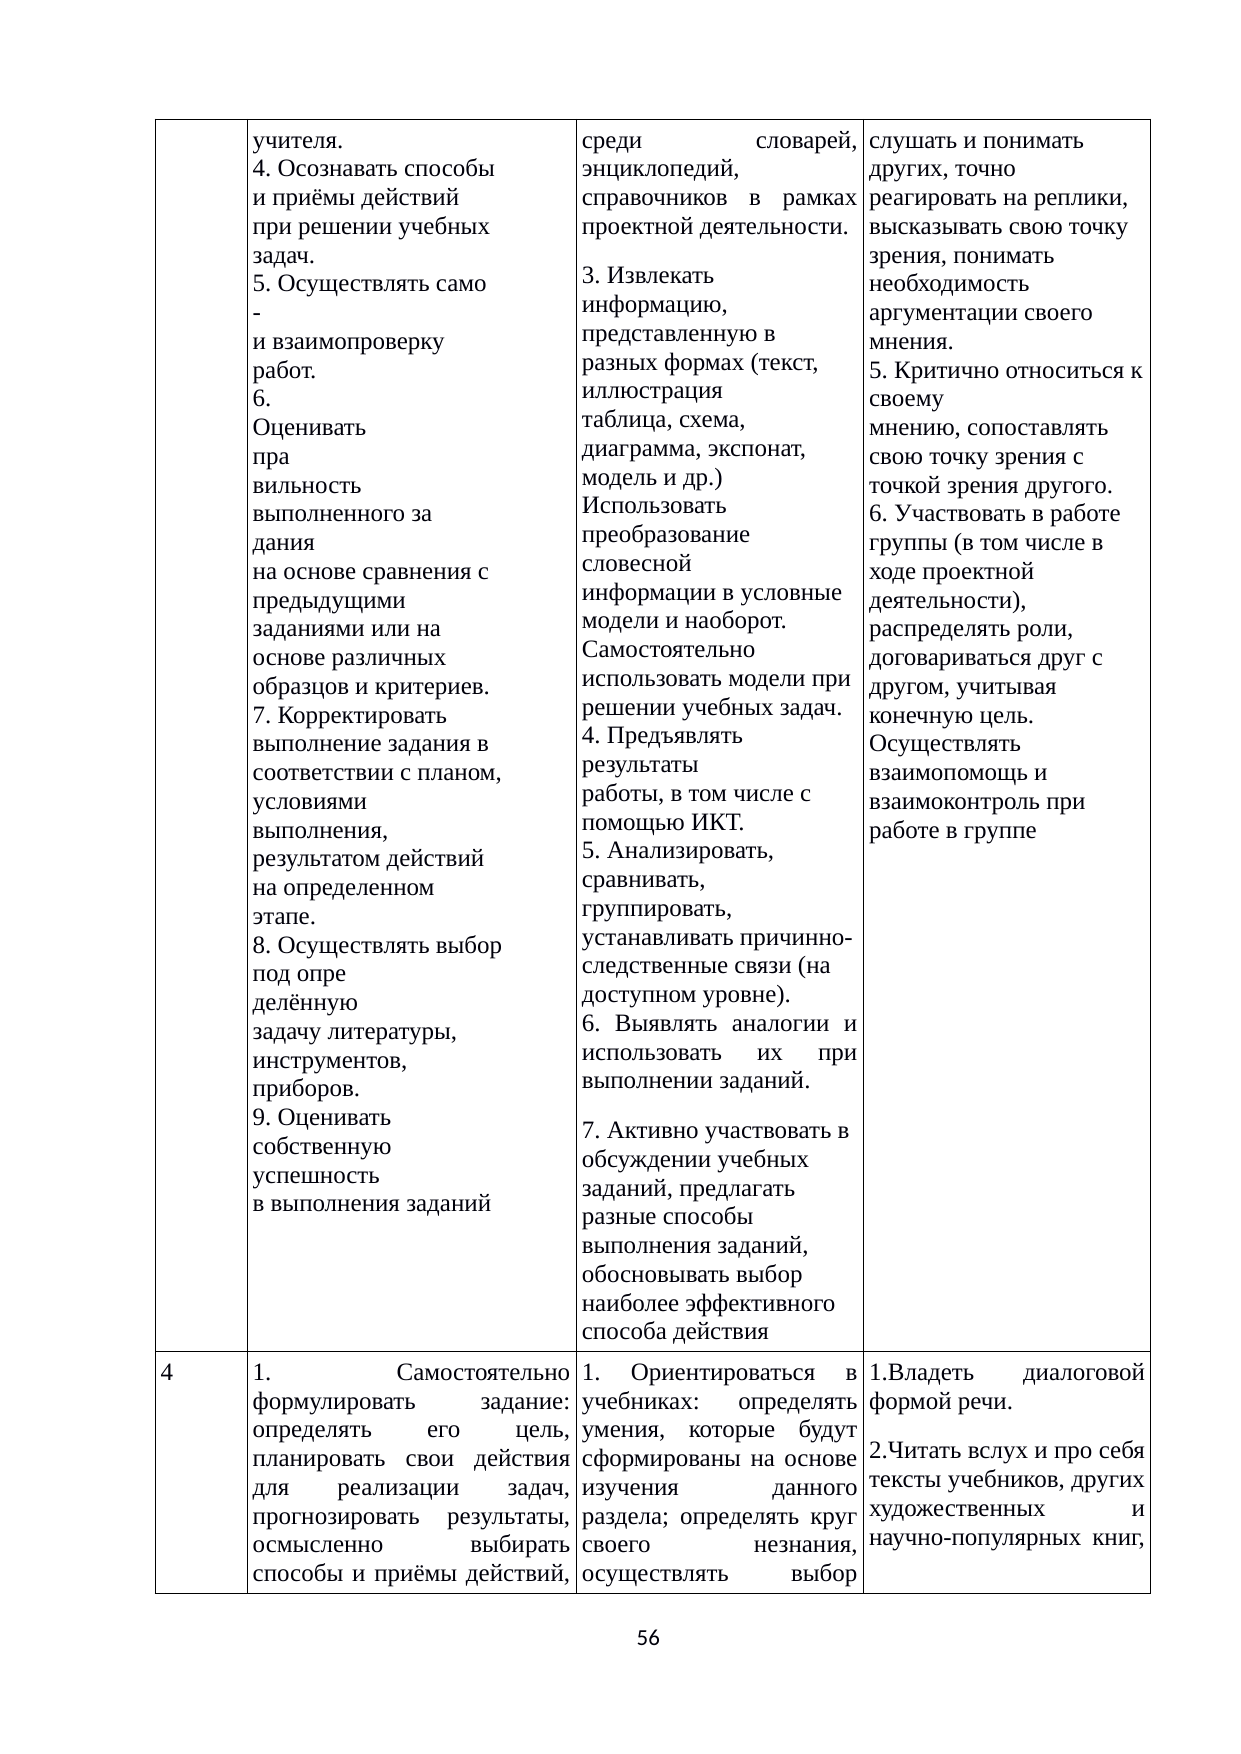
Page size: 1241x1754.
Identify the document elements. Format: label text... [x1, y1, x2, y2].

table_cell 4 [156, 1352, 247, 1593]
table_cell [248, 1352, 576, 1593]
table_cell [577, 120, 863, 1351]
table_cell 3 [156, 120, 247, 1351]
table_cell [248, 120, 576, 1351]
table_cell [864, 1352, 1150, 1593]
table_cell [864, 120, 1150, 1351]
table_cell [577, 1352, 863, 1593]
